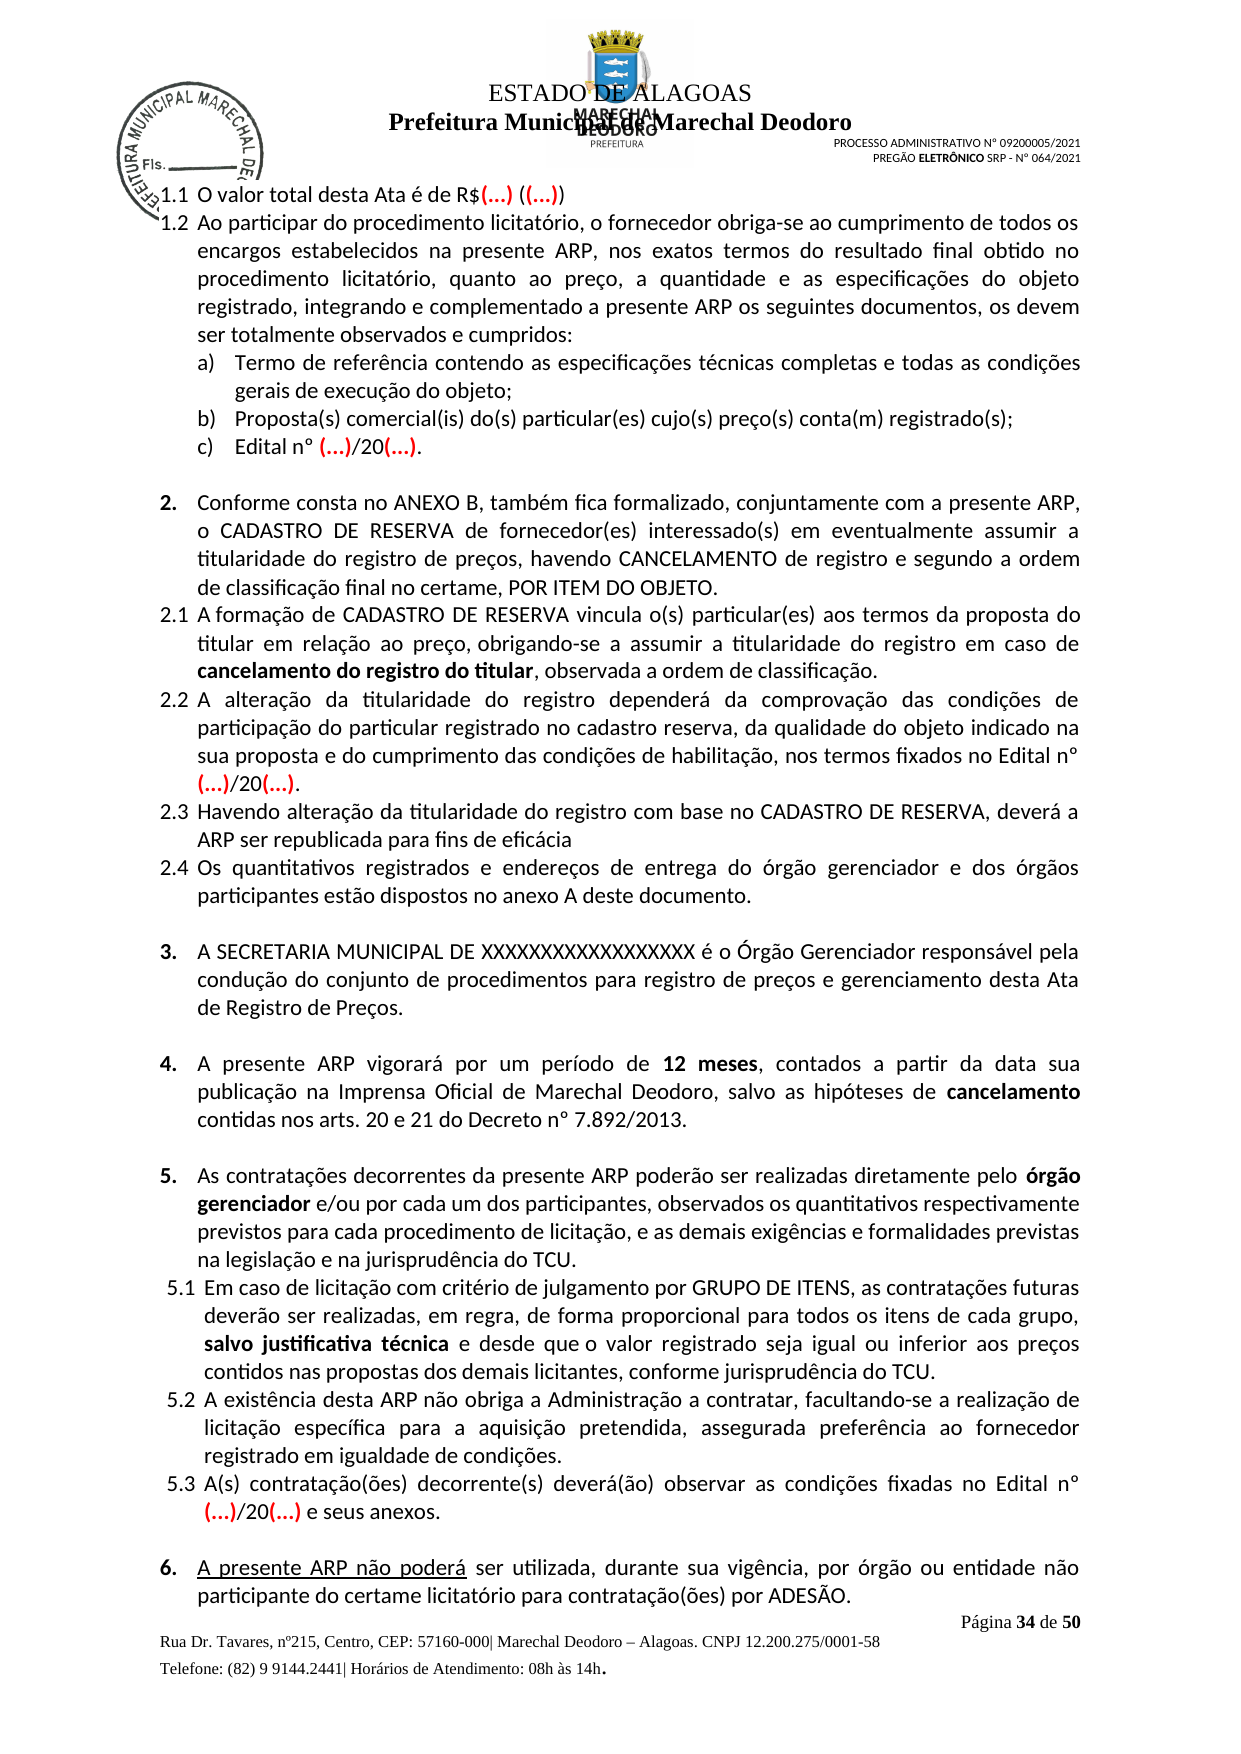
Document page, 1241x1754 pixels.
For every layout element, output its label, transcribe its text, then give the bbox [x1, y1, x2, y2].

list Conforme consta no ANEXO B, também fica formalizado, conjuntamente com a presente ARP, o CADASTRO DE RESERVA de fornecedor(es) interessado(s) em eventualmente assumir a titularidade do registro de preços, havendo CANCELAMENTO de registro e segundo a ordem de classificação final no certame, POR ITEM DO OBJETO. [159, 488, 1081, 601]
list O valor total desta Ata é de R$(...) ((...)) [159, 180, 1081, 208]
list A alteração da titularidade do registro dependerá da comprovação das condições de participação do particular registrado no cadastro reserva, da qualidade do objeto indicado na sua proposta e do cumprimento das condições de habilitação, nos termos fixados no Edital nº (...)/20(...). [159, 685, 1081, 797]
list Termo de referência contendo as especificações técnicas completas e todas as condições gerais de execução do objeto; [197, 348, 1081, 404]
list As contratações decorrentes da presente ARP poderão ser realizadas diretamente pelo órgão gerenciador e/ou por cada um dos participantes, observados os quantitativos respectivamente previstos para cada procedimento de licitação, e as demais exigências e formalidades previstas na legislação e na jurisprudência do TCU. [159, 1161, 1081, 1273]
list A presente ARP vigorará por um período de 12 meses, contados a partir da data sua publicação na Imprensa Oficial de Marechal Deodoro, salvo as hipóteses de cancelamento contidas nos arts. 20 e 21 do Decreto nº 7.892/2013. [159, 1049, 1081, 1133]
list Proposta(s) comercial(is) do(s) particular(es) cujo(s) preço(s) conta(m) registrado(s); [197, 404, 1081, 432]
picture [113, 79, 266, 230]
list A formação de CADASTRO DE RESERVA vincula o(s) particular(es) aos termos da proposta do titular em relação ao preço, obrigando-se a assumir a titularidade do registro em caso de cancelamento do registro do titular, observada a ordem de classificação. [159, 601, 1081, 685]
list Ao participar do procedimento licitatório, o fornecedor obriga-se ao cumprimento de todos os encargos estabelecidos na presente ARP, nos exatos termos do resultado final obtido no procedimento licitatório, quanto ao preço, a quantidade e as especificações do objeto registrado, integrando e complementado a presente ARP os seguintes documentos, os devem ser totalmente observados e cumpridos: [159, 208, 1081, 348]
picture [546, 19, 695, 168]
list A presente ARP não poderá ser utilizada, durante sua vigência, por órgão ou entidade não participante do certame licitatório para contratação(ões) por ADESÃO. [159, 1553, 1081, 1609]
list Em caso de licitação com critério de julgamento por GRUPO DE ITENS, as contratações futuras deverão ser realizadas, em regra, de forma proporcional para todos os itens de cada grupo, salvo justificativa técnica e desde que o valor registrado seja igual ou inferior aos preços contidos nas propostas dos demais licitantes, conforme jurisprudência do TCU. [166, 1273, 1081, 1385]
list A existência desta ARP não obriga a Administração a contratar, facultando-se a realização de licitação específica para a aquisição pretendida, assegurada preferência ao fornecedor registrado em igualdade de condições. [166, 1385, 1081, 1469]
list Os quantitativos registrados e endereços de entrega do órgão gerenciador e dos órgãos participantes estão dispostos no anexo A deste documento. [159, 853, 1081, 909]
list A SECRETARIA MUNICIPAL DE XXXXXXXXXXXXXXXXXX é o Órgão Gerenciador responsável pela condução do conjunto de procedimentos para registro de preços e gerenciamento desta Ata de Registro de Preços. [159, 937, 1081, 1021]
list A(s) contratação(ões) decorrente(s) deverá(ão) observar as condições fixadas no Edital nº (...)/20(...) e seus anexos. [166, 1469, 1081, 1525]
list Havendo alteração da titularidade do registro com base no CADASTRO DE RESERVA, deverá a ARP ser republicada para fins de eficácia [159, 797, 1081, 853]
list Edital nº (...)/20(...). [197, 432, 1081, 461]
